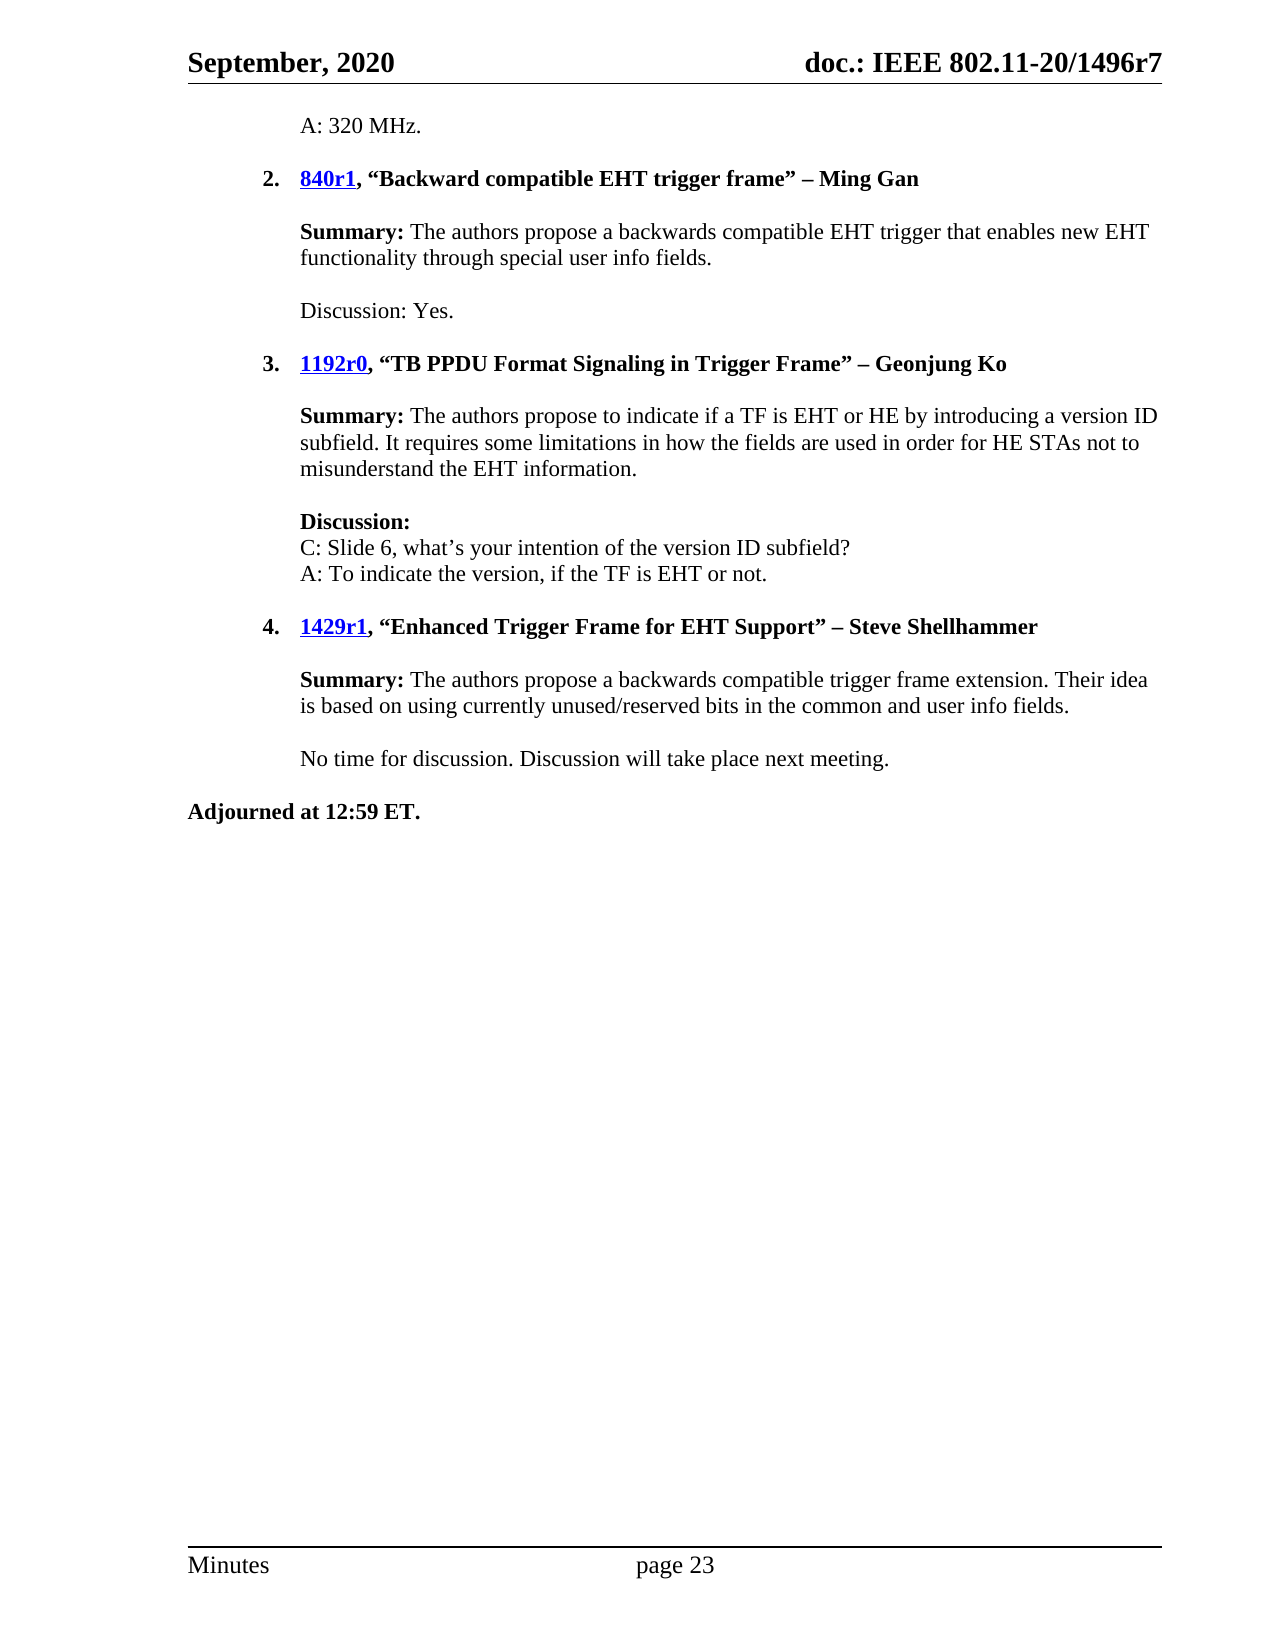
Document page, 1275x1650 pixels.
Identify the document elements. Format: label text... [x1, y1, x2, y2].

list Summary: The authors propose to indicate if a TF is EHT or HE by introducing a version ID subfield. It requires some limitations in how the fields are used in order for HE STAs not to misunderstand the EHT information. [300, 402, 1162, 481]
list A: To indicate the version, if the TF is EHT or not. [300, 561, 1162, 587]
text No time for discussion. Discussion will take place next meeting. [300, 745, 1162, 771]
list Summary: The authors propose a backwards compatible EHT trigger that enables new EHT functionality through special user info fields. [300, 218, 1162, 271]
text Adjourned at 12:59 ET. [187, 798, 1162, 824]
list Discussion: [300, 508, 1162, 534]
list 1429r1, “Enhanced Trigger Frame for EHT Support” – Steve Shellhammer [262, 613, 1162, 639]
list 840r1, “Backward compatible EHT trigger frame” – Ming Gan [262, 165, 1162, 192]
text Summary: The authors propose a backwards compatible trigger frame extension. Their idea is based on using currently unused/reserved bits in the common and user info fields. [300, 666, 1162, 719]
list 1192r0, “TB PPDU Format Signaling in Trigger Frame” – Geonjung Ko [262, 350, 1162, 376]
list Discussion: Yes. [300, 297, 1162, 323]
text A: 320 MHz. [300, 112, 1162, 139]
list C: Slide 6, what’s your intention of the version ID subfield? [300, 534, 1162, 561]
